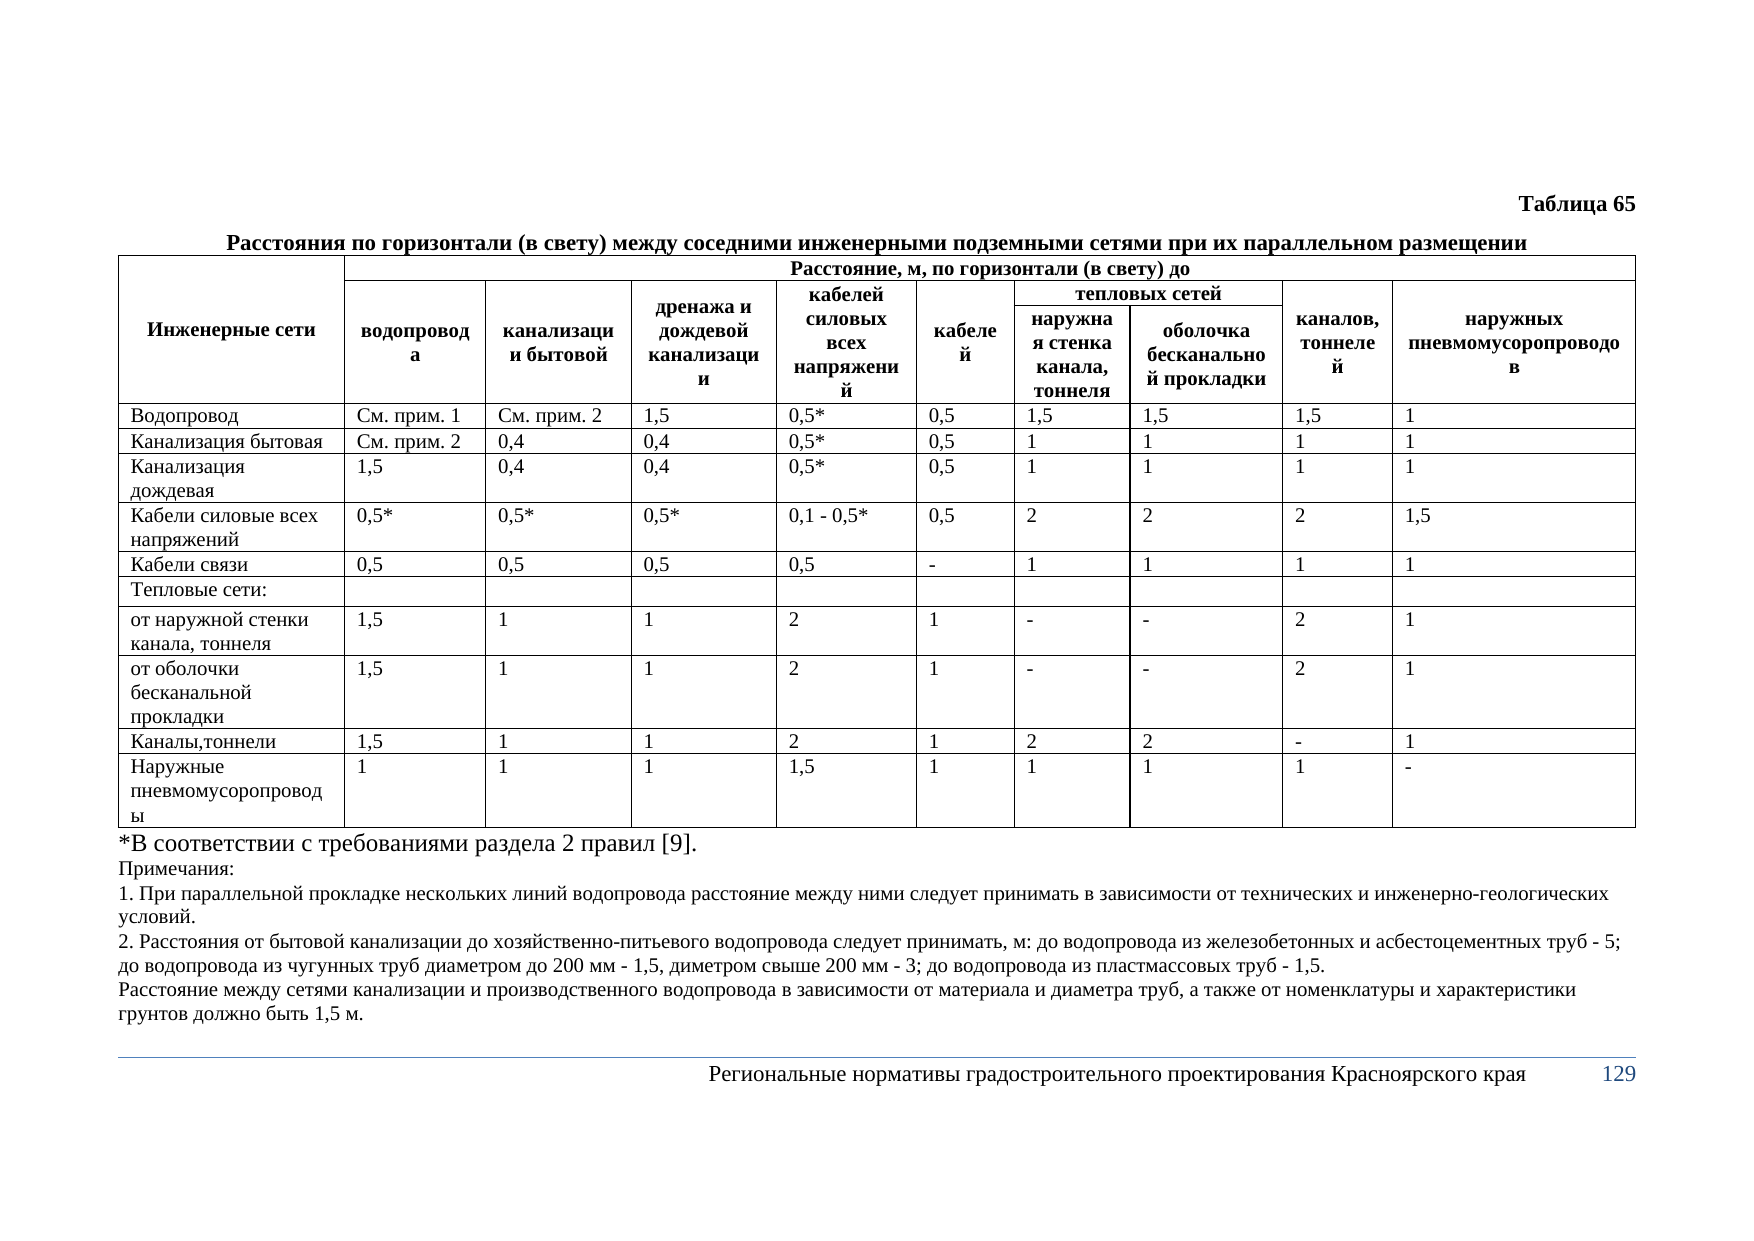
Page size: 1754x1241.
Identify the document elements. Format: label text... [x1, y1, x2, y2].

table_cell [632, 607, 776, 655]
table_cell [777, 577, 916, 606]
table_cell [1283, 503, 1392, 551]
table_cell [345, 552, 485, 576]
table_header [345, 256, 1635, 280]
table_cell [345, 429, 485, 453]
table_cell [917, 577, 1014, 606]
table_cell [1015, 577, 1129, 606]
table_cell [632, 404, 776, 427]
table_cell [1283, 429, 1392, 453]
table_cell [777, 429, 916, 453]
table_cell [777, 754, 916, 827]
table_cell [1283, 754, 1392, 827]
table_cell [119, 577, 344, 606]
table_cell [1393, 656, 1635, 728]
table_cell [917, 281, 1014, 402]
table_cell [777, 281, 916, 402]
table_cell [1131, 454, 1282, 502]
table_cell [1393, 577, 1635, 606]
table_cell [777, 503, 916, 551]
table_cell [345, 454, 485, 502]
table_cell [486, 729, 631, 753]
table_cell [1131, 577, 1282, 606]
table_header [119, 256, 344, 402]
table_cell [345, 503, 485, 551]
text 1. При параллельной прокладке нескольких линий водопровода расстояние между ними следует принимать в зависимости от технических и инженерно-геологических условий. [118, 880, 1636, 928]
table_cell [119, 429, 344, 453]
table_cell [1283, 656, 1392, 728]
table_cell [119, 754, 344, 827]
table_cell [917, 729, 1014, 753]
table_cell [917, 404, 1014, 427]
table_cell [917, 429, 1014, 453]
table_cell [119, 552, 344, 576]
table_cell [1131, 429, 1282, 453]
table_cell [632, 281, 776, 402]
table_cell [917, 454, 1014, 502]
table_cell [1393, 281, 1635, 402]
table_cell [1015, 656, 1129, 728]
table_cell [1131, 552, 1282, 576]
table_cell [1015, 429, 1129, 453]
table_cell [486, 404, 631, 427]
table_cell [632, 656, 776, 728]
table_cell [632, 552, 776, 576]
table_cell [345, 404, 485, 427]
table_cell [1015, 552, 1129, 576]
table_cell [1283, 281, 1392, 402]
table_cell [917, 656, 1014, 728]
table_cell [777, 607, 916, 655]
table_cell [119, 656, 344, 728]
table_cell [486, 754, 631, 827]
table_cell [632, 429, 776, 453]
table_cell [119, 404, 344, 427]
text 2. Расстояния от бытовой канализации до хозяйственно-питьевого водопровода следует принимать, м: до водопровода из железобетонных и асбестоцементных труб - 5; до водопровода из чугунных труб диаметром до 200 мм - 1,5, диметром свыше 200 мм - 3; до водопровода из пластмассовых труб - 1,5. [118, 928, 1636, 977]
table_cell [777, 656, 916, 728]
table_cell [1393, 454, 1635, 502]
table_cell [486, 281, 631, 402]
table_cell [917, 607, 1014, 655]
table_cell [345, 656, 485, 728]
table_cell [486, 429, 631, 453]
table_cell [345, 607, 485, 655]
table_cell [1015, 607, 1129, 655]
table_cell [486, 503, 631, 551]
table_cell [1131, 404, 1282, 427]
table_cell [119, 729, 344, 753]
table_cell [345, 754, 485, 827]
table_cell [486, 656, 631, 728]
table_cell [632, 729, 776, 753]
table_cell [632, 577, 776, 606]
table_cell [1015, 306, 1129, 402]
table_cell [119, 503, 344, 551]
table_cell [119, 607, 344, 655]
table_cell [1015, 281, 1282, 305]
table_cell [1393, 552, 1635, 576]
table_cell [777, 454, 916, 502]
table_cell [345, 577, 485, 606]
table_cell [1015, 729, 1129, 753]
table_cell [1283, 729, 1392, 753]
text Таблица 65 [118, 190, 1636, 216]
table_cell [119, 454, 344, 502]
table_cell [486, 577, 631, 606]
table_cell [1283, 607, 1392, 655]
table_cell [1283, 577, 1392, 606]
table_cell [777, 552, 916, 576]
text *В соответствии с требованиями раздела 2 правил [9]. [118, 828, 1636, 856]
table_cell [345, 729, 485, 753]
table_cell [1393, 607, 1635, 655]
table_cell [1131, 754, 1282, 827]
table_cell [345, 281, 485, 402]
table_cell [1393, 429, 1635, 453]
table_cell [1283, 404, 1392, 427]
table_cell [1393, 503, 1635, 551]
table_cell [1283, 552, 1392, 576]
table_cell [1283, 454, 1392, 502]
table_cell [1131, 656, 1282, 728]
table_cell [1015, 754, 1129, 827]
text Примечания: [118, 856, 1636, 880]
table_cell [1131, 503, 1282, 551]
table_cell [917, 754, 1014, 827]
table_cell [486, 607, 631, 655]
text Расстояние между сетями канализации и производственного водопровода в зависимости от материала и диаметра труб, а также от номенклатуры и характеристики грунтов должно быть 1,5 м. [118, 977, 1636, 1025]
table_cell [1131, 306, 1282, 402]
text Расстояния по горизонтали (в свету) между соседними инженерными подземными сетями при их параллельном размещении [118, 228, 1636, 255]
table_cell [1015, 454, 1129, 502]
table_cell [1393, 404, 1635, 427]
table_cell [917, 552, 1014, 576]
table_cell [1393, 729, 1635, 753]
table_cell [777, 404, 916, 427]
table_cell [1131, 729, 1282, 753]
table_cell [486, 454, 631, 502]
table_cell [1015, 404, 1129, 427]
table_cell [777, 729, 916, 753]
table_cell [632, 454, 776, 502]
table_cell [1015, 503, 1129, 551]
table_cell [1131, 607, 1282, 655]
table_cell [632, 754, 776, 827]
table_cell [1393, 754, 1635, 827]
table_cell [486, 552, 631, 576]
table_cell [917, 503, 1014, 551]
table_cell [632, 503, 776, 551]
